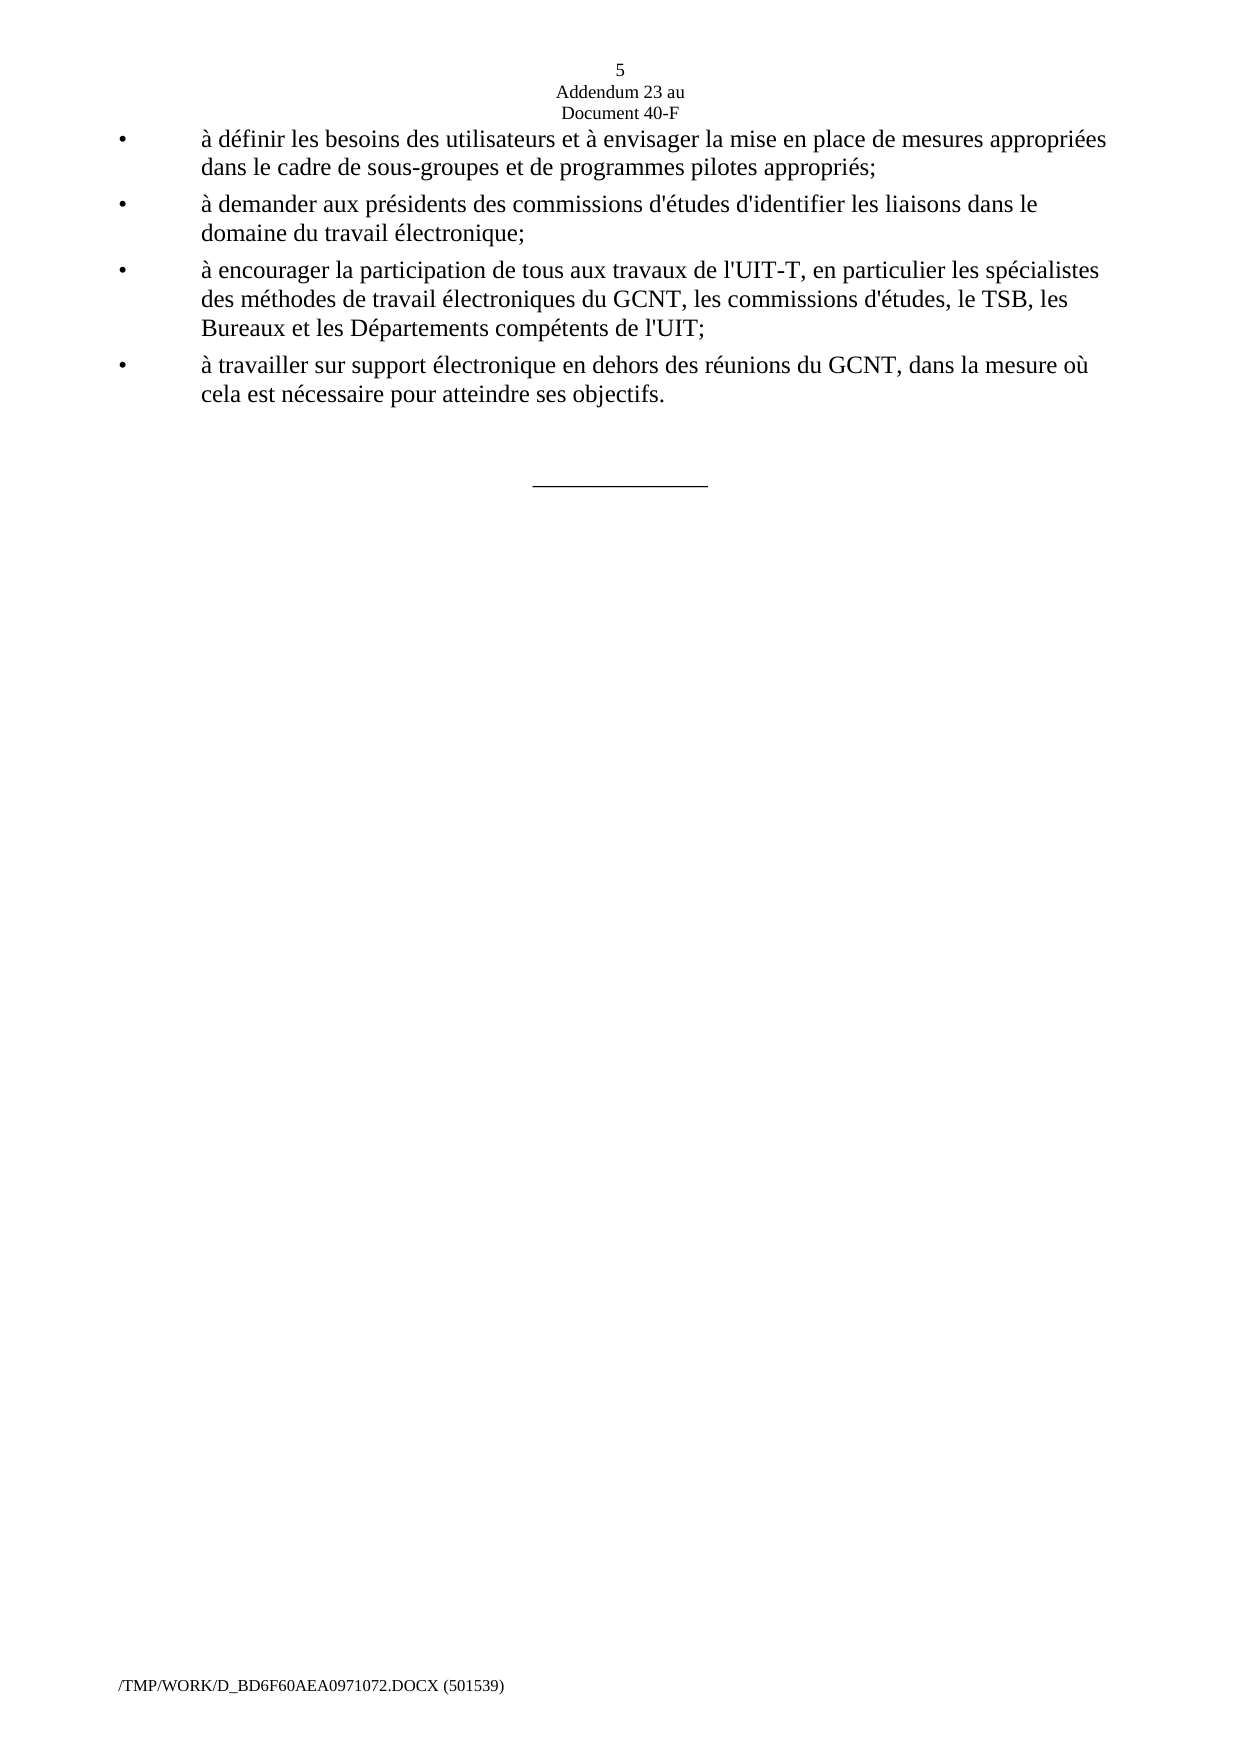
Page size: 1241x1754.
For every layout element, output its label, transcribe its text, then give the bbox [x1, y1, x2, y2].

text • à travailler sur support électronique en dehors des réunions du GCNT, dans la mesure où cela est nécessaire pour atteindre ses objectifs. [118, 350, 1122, 407]
text • à encourager la participation de tous aux travaux de l'UIT-T, en particulier les spécialistes des méthodes de travail électroniques du GCNT, les commissions d'études, le TSB, les Bureaux et les Départements compétents de l'UIT; [118, 255, 1122, 342]
text • à demander aux présidents des commissions d'études d'identifier les liaisons dans le domaine du travail électronique; [118, 189, 1122, 247]
text ______________ [118, 461, 1122, 490]
text • à définir les besoins des utilisateurs et à envisager la mise en place de mesures appropriées dans le cadre de sous-groupes et de programmes pilotes appropriés; [118, 124, 1122, 181]
